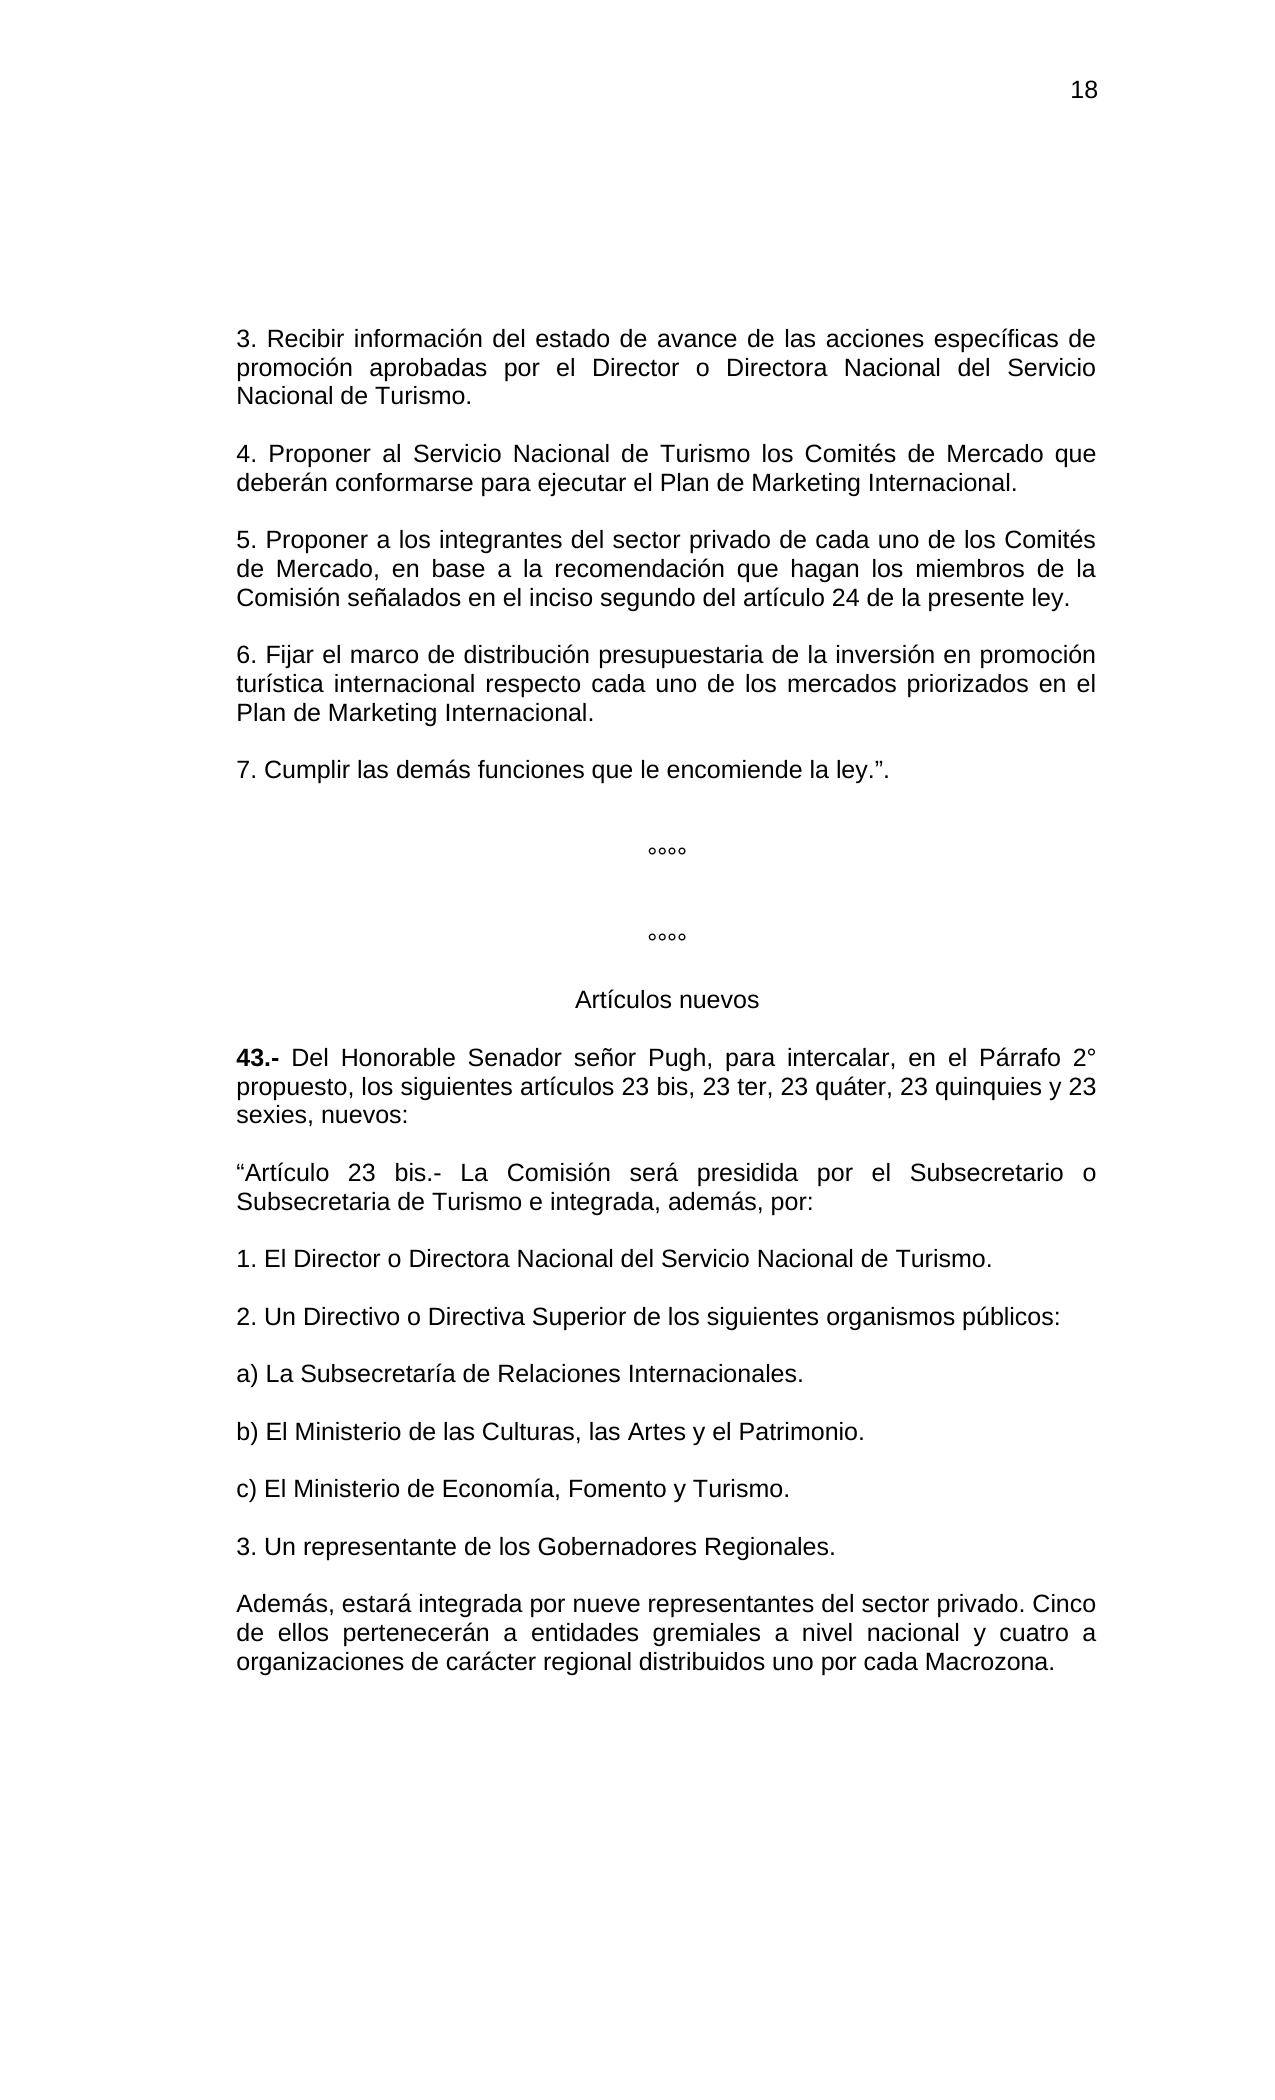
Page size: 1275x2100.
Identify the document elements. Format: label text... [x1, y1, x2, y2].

text 4. Proponer al Servicio Nacional de Turismo los Comités de Mercado que deberán conformarse para ejecutar el Plan de Marketing Internacional. [236, 439, 1098, 497]
text 3. Recibir información del estado de avance de las acciones específicas de promoción aprobadas por el Director o Directora Nacional del Servicio Nacional de Turismo. [236, 324, 1098, 410]
text 43.- Del Honorable Senador señor Pugh, para intercalar, en el Párrafo 2° propuesto, los siguientes artículos 23 bis, 23 ter, 23 quáter, 23 quinquies y 23 sexies, nuevos: [236, 1043, 1098, 1129]
text °°°° [236, 928, 1098, 957]
text a) La Subsecretaría de Relaciones Internacionales. [236, 1359, 1098, 1388]
text °°°° [236, 842, 1098, 870]
text Artículos nuevos [236, 985, 1098, 1014]
text “Artículo 23 bis.- La Comisión será presidida por el Subsecretario o Subsecretaria de Turismo e integrada, además, por: [236, 1158, 1098, 1215]
text 7. Cumplir las demás funciones que le encomiende la ley.”. [236, 755, 1098, 784]
text 1. El Director o Directora Nacional del Servicio Nacional de Turismo. [236, 1244, 1098, 1273]
text 2. Un Directivo o Directiva Superior de los siguientes organismos públicos: [236, 1302, 1098, 1330]
text 5. Proponer a los integrantes del sector privado de cada uno de los Comités de Mercado, en base a la recomendación que hagan los miembros de la Comisión señalados en el inciso segundo del artículo 24 de la presente ley. [236, 525, 1098, 612]
text 3. Un representante de los Gobernadores Regionales. [236, 1532, 1098, 1560]
text b) El Ministerio de las Culturas, las Artes y el Patrimonio. [236, 1417, 1098, 1445]
text Además, estará integrada por nueve representantes del sector privado. Cinco de ellos pertenecerán a entidades gremiales a nivel nacional y cuatro a organizaciones de carácter regional distribuidos uno por cada Macrozona. [236, 1589, 1098, 1675]
text 6. Fijar el marco de distribución presupuestaria de la inversión en promoción turística internacional respecto cada uno de los mercados priorizados en el Plan de Marketing Internacional. [236, 640, 1098, 727]
text c) El Ministerio de Economía, Fomento y Turismo. [236, 1474, 1098, 1503]
